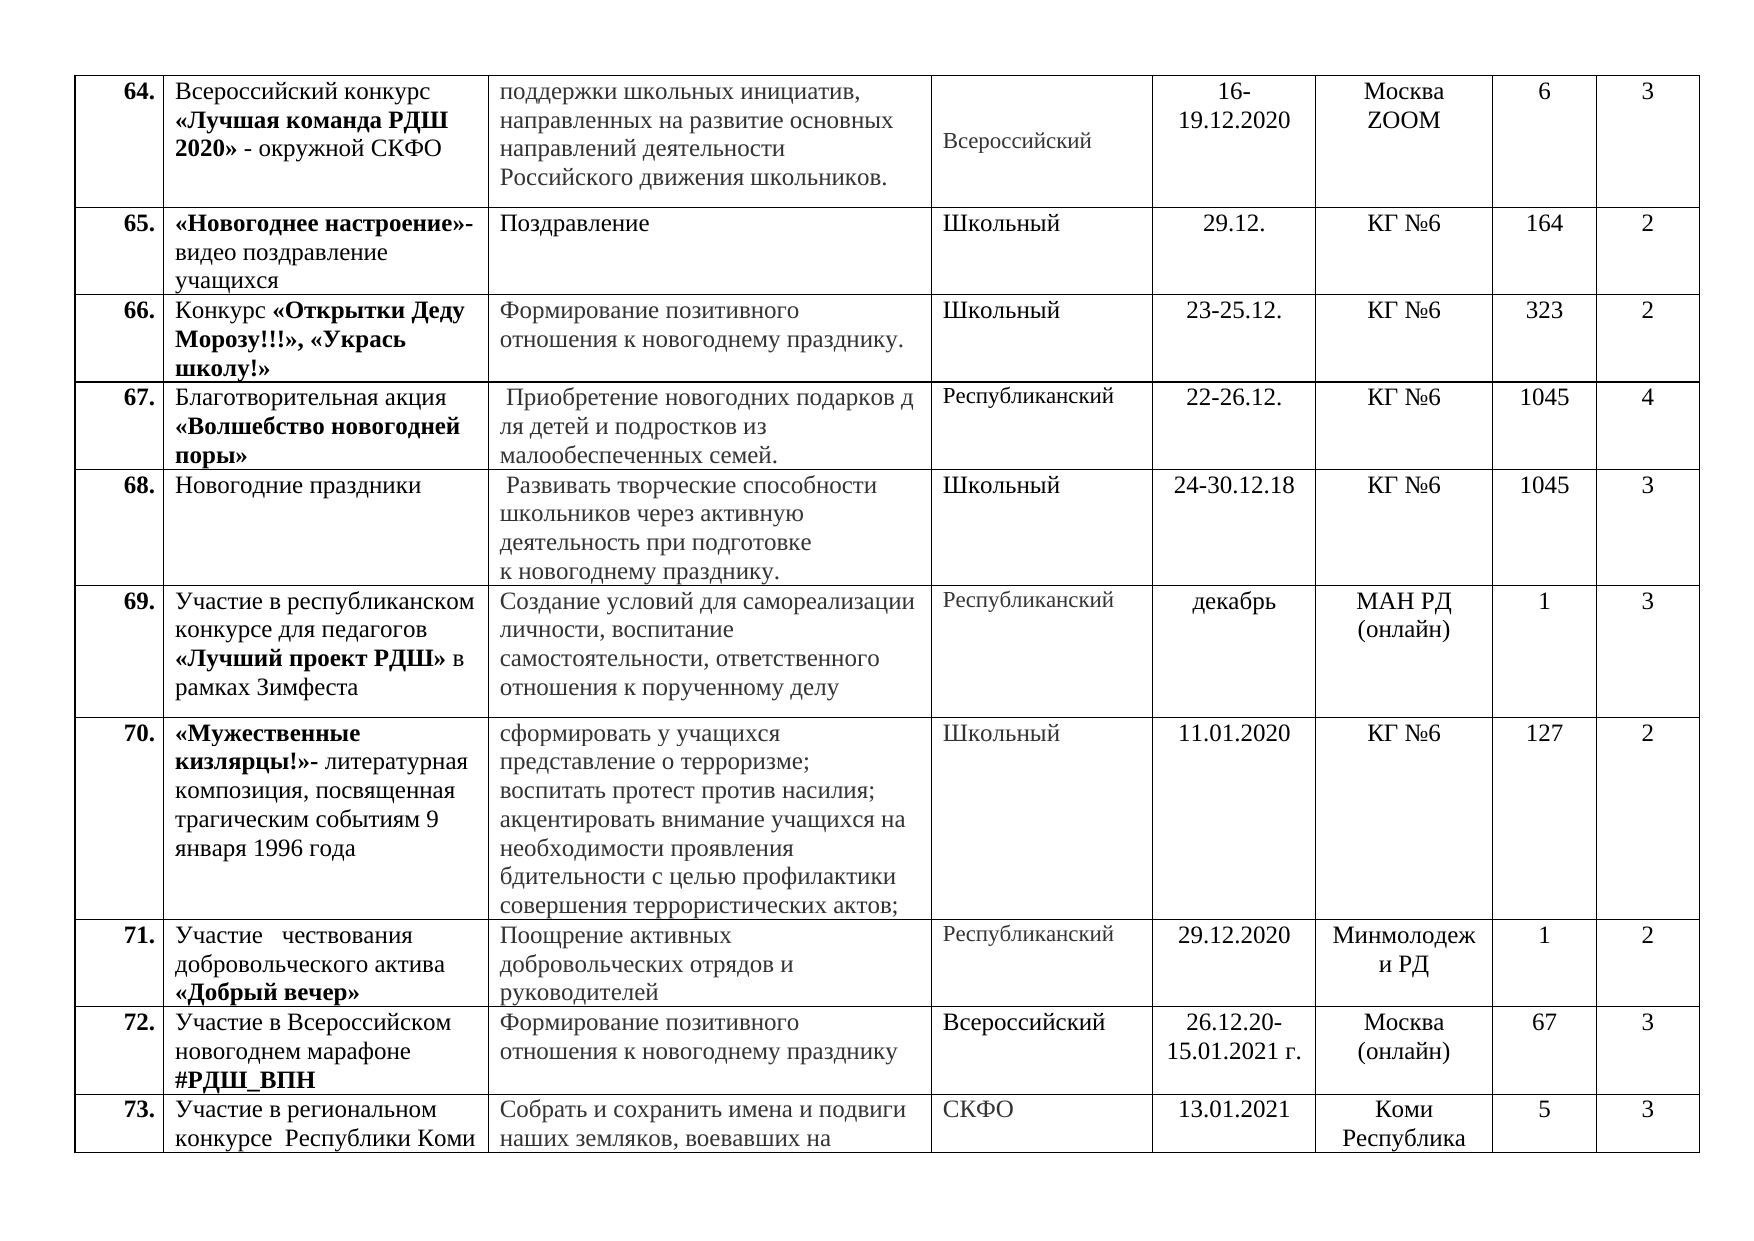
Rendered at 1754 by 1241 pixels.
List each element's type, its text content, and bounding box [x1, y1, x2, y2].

table_cell 164 [1493, 208, 1596, 294]
table_cell «Новогоднее настроение»- видео поздравление учащихся [279, 208, 488, 294]
table_cell Участие в Всероссийском новогоднем марафоне #РДШ_ВПН [315, 1007, 488, 1093]
table_cell Республиканский [932, 586, 1152, 717]
table_cell КГ №6 [1316, 295, 1492, 381]
table_cell 2 [1597, 718, 1699, 919]
table_cell Москва ZOOM [1316, 76, 1492, 207]
table_cell Участие в республиканском конкурсе для педагогов «Лучший проект РДШ» в рамках Зимфеста [164, 586, 488, 717]
table_cell 16-19.12.2020 [1153, 76, 1315, 207]
table_cell 13.01.2021 [1153, 1095, 1315, 1152]
table_cell 22-26.12. [1153, 383, 1315, 469]
table_cell Приобретение новогодних подарков для детей и подростков из малообеспеченных семей. [767, 383, 931, 469]
table_cell 24-30.12.18 [1153, 470, 1315, 585]
table_cell 3 [1597, 1007, 1699, 1093]
table_cell 3 [1597, 586, 1699, 717]
table_cell Всероссийский [932, 76, 1152, 207]
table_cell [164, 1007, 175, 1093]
table_cell 5 [1493, 1095, 1596, 1152]
table_cell [76, 1095, 163, 1152]
table_cell 2 [1597, 295, 1699, 381]
table_cell [76, 920, 163, 1006]
table_cell Школьный [932, 718, 1152, 919]
table_cell 1045 [1493, 383, 1596, 469]
table_cell Создание условий для самореализации личности, воспитание самостоятельности, ответственного отношения к порученному делу [489, 586, 931, 717]
table_cell 67 [1493, 1007, 1596, 1093]
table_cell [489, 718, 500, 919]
table_cell Формирование позитивного отношения к новогоднему празднику [489, 1007, 931, 1093]
table_cell Развивать творческие способности школьников через активную деятельность при подготовке к новогоднему празднику. [489, 470, 931, 585]
table_cell Школьный [932, 208, 1152, 294]
table_cell [76, 383, 163, 469]
table_cell Конкурс «Открытки Деду Морозу!!!», «Укрась школу!» [270, 295, 488, 381]
table_cell Всероссийский [932, 1007, 1152, 1093]
table_cell [76, 470, 163, 585]
table_cell Минмолодежи РД [1316, 920, 1492, 1006]
table_cell Москва (онлайн) [1316, 1007, 1492, 1093]
table_cell МАН РД (онлайн) [1316, 586, 1492, 717]
table_cell [76, 586, 163, 717]
table_cell [76, 76, 163, 207]
table_cell 23-25.12. [1153, 295, 1315, 381]
table_cell Благотворительная акция «Волшебство новогодней поры» [248, 383, 488, 469]
table_cell Школьный [932, 295, 1152, 381]
table_cell Республиканский [932, 920, 1152, 1006]
table_cell 3 [1597, 470, 1699, 585]
table_cell КГ №6 [1316, 383, 1492, 469]
table_cell Новогодние праздники [164, 470, 488, 585]
table_cell 323 [1493, 295, 1596, 381]
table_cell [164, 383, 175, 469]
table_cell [1316, 1095, 1492, 1152]
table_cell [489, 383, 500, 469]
table_cell 11.01.2020 [1153, 718, 1315, 919]
table_cell «Мужественные кизлярцы!»- литературная композиция, посвященная трагическим событиям 9 января 1996 года [164, 718, 488, 919]
table_cell КГ №6 [1316, 470, 1492, 585]
table_cell СКФО [932, 1095, 1152, 1152]
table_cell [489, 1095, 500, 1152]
table_cell 127 [1493, 718, 1596, 919]
table_cell поддержки школьных инициатив, направленных на развитие основных направлений деятельности Российского движения школьников. [489, 76, 931, 207]
table_cell [76, 295, 163, 381]
table_cell 2 [1597, 208, 1699, 294]
table_cell 1045 [1493, 470, 1596, 585]
table_cell 2 [1597, 920, 1699, 1006]
table_cell КГ №6 [1316, 718, 1492, 919]
table_cell 29.12. [1153, 208, 1315, 294]
table_cell Поздравление [489, 208, 931, 294]
table_cell Школьный [932, 470, 1152, 585]
table_cell [76, 718, 163, 919]
table_cell 6 [1493, 76, 1596, 207]
table_cell [76, 208, 163, 294]
table_cell КГ №6 [1316, 208, 1492, 294]
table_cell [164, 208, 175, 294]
table_cell Формирование позитивного отношения к новогоднему празднику. [489, 295, 931, 381]
table_cell 26.12.20-15.01.2021 г. [1153, 1007, 1315, 1093]
table_cell 3 [1597, 76, 1699, 207]
table_cell [76, 1007, 163, 1093]
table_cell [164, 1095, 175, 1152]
table_cell 1 [1493, 586, 1596, 717]
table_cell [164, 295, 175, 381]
table_cell декабрь [1153, 586, 1315, 717]
table_cell 1 [1493, 920, 1596, 1006]
table_cell 29.12.2020 [1153, 920, 1315, 1006]
table_cell Поощрение активных добровольческих отрядов и руководителей [489, 920, 931, 1006]
table_cell Всероссийский конкурс «Лучшая команда РДШ 2020» - окружной СКФО [164, 76, 488, 207]
table_cell сформировать у учащихся представление о терроризме; воспитать протест против насилия; акцентировать внимание учащихся на необходимости проявления бдительности с целью профилактики совершения террористических актов; [780, 718, 931, 919]
table_cell Республиканский [932, 383, 1152, 469]
table_cell 3 [1597, 1095, 1699, 1152]
table_cell Участие чествования добровольческого актива «Добрый вечер» [164, 920, 488, 1006]
table_cell 4 [1597, 383, 1699, 469]
